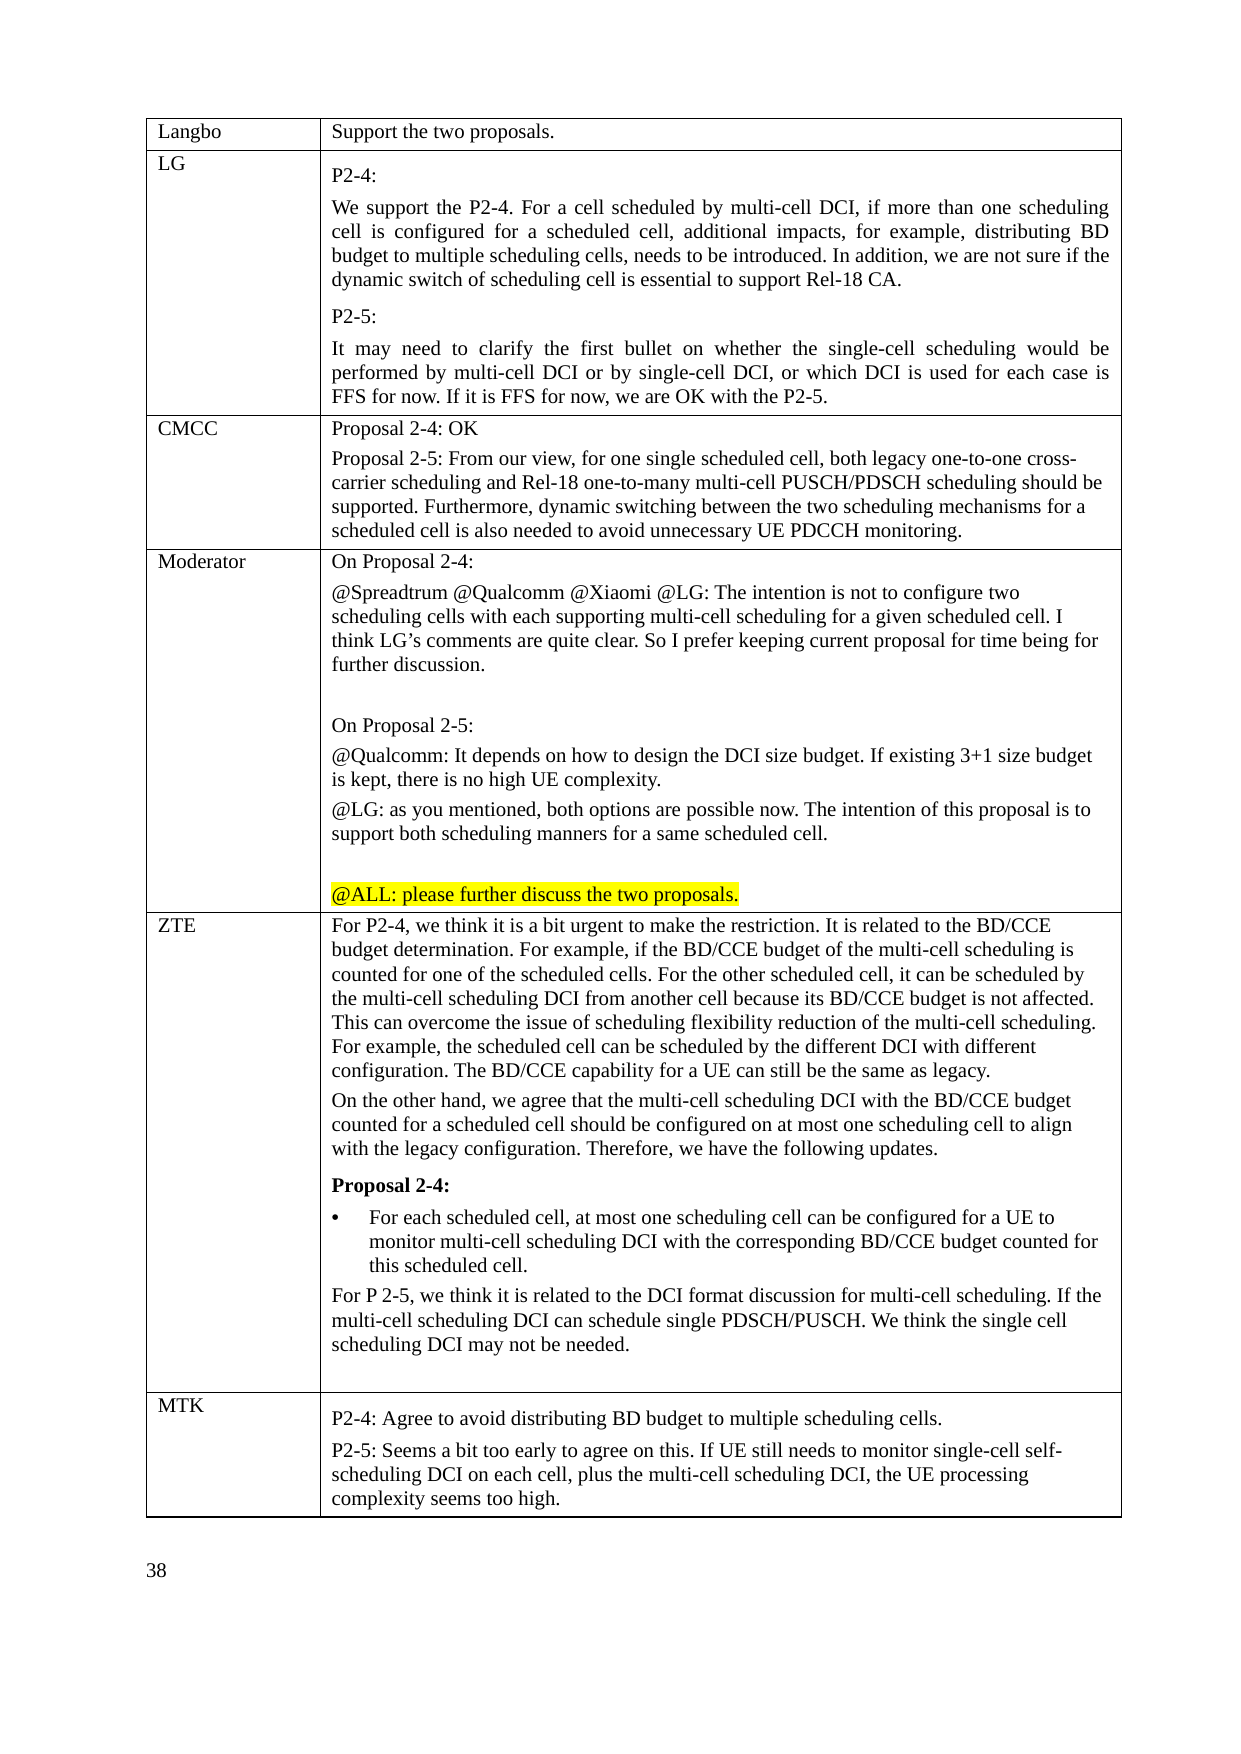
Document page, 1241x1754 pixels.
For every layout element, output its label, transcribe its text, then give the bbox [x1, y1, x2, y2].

table_cell On Proposal 2-4: @Spreadtrum @Qualcomm @Xiaomi @LG: The intention is not to configure two scheduling cells with each supporting multi-cell scheduling for a given scheduled cell. I think LG’s comments are quite clear. So I prefer keeping current proposal for time being for further discussion. On Proposal 2-5: @Qualcomm: It depends on how to design the DCI size budget. If existing 3+1 size budget is kept, there is no high UE complexity. @LG: as you mentioned, both options are possible now. The intention of this proposal is to support both scheduling manners for a same scheduled cell. @ALL: please further discuss the two proposals. [321, 550, 1121, 912]
table_cell P2-4: Agree to avoid distributing BD budget to multiple scheduling cells. P2-5: Seems a bit too early to agree on this. If UE still needs to monitor single-cell self-scheduling DCI on each cell, plus the multi-cell scheduling DCI, the UE processing complexity seems too high. [321, 1393, 1121, 1516]
table_cell CMCC [147, 416, 320, 548]
table_cell For P2-4, we think it is a bit urgent to make the restriction. It is related to the BD/CCE budget determination. For example, if the BD/CCE budget of the multi-cell scheduling is counted for one of the scheduled cells. For the other scheduled cell, it can be scheduled by the multi-cell scheduling DCI from another cell because its BD/CCE budget is not affected. This can overcome the issue of scheduling flexibility reduction of the multi-cell scheduling. For example, the scheduled cell can be scheduled by the different DCI with different configuration. The BD/CCE capability for a UE can still be the same as legacy. On the other hand, we agree that the multi-cell scheduling DCI with the BD/CCE budget counted for a scheduled cell should be configured on at most one scheduling cell to align with the legacy configuration. Therefore, we have the following updates. Proposal 2-4: For each scheduled cell, at most one scheduling cell can be configured for a UE to monitor multi-cell scheduling DCI with the corresponding BD/CCE budget counted for this scheduled cell. For P 2-5, we think it is related to the DCI format discussion for multi-cell scheduling. If the multi-cell scheduling DCI can schedule single PDSCH/PUSCH. We think the single cell scheduling DCI may not be needed. [321, 913, 1121, 1392]
table_cell Moderator [147, 550, 320, 912]
table_cell ZTE [147, 913, 320, 1392]
table_cell Proposal 2-4: OK Proposal 2-5: From our view, for one single scheduled cell, both legacy one-to-one cross-carrier scheduling and Rel-18 one-to-many multi-cell PUSCH/PDSCH scheduling should be supported. Furthermore, dynamic switching between the two scheduling mechanisms for a scheduled cell is also needed to avoid unnecessary UE PDCCH monitoring. [321, 416, 1121, 548]
table_cell Langbo [147, 119, 320, 149]
table_cell LG [147, 151, 320, 414]
table_cell MTK [147, 1393, 320, 1516]
table_cell Support the two proposals. [321, 119, 1121, 149]
table_cell P2-4: We support the P2-4. For a cell scheduled by multi-cell DCI, if more than one scheduling cell is configured for a scheduled cell, additional impacts, for example, distributing BD budget to multiple scheduling cells, needs to be introduced. In addition, we are not sure if the dynamic switch of scheduling cell is essential to support Rel-18 CA. P2-5: It may need to clarify the first bullet on whether the single-cell scheduling would be performed by multi-cell DCI or by single-cell DCI, or which DCI is used for each case is FFS for now. If it is FFS for now, we are OK with the P2-5. [321, 151, 1121, 414]
